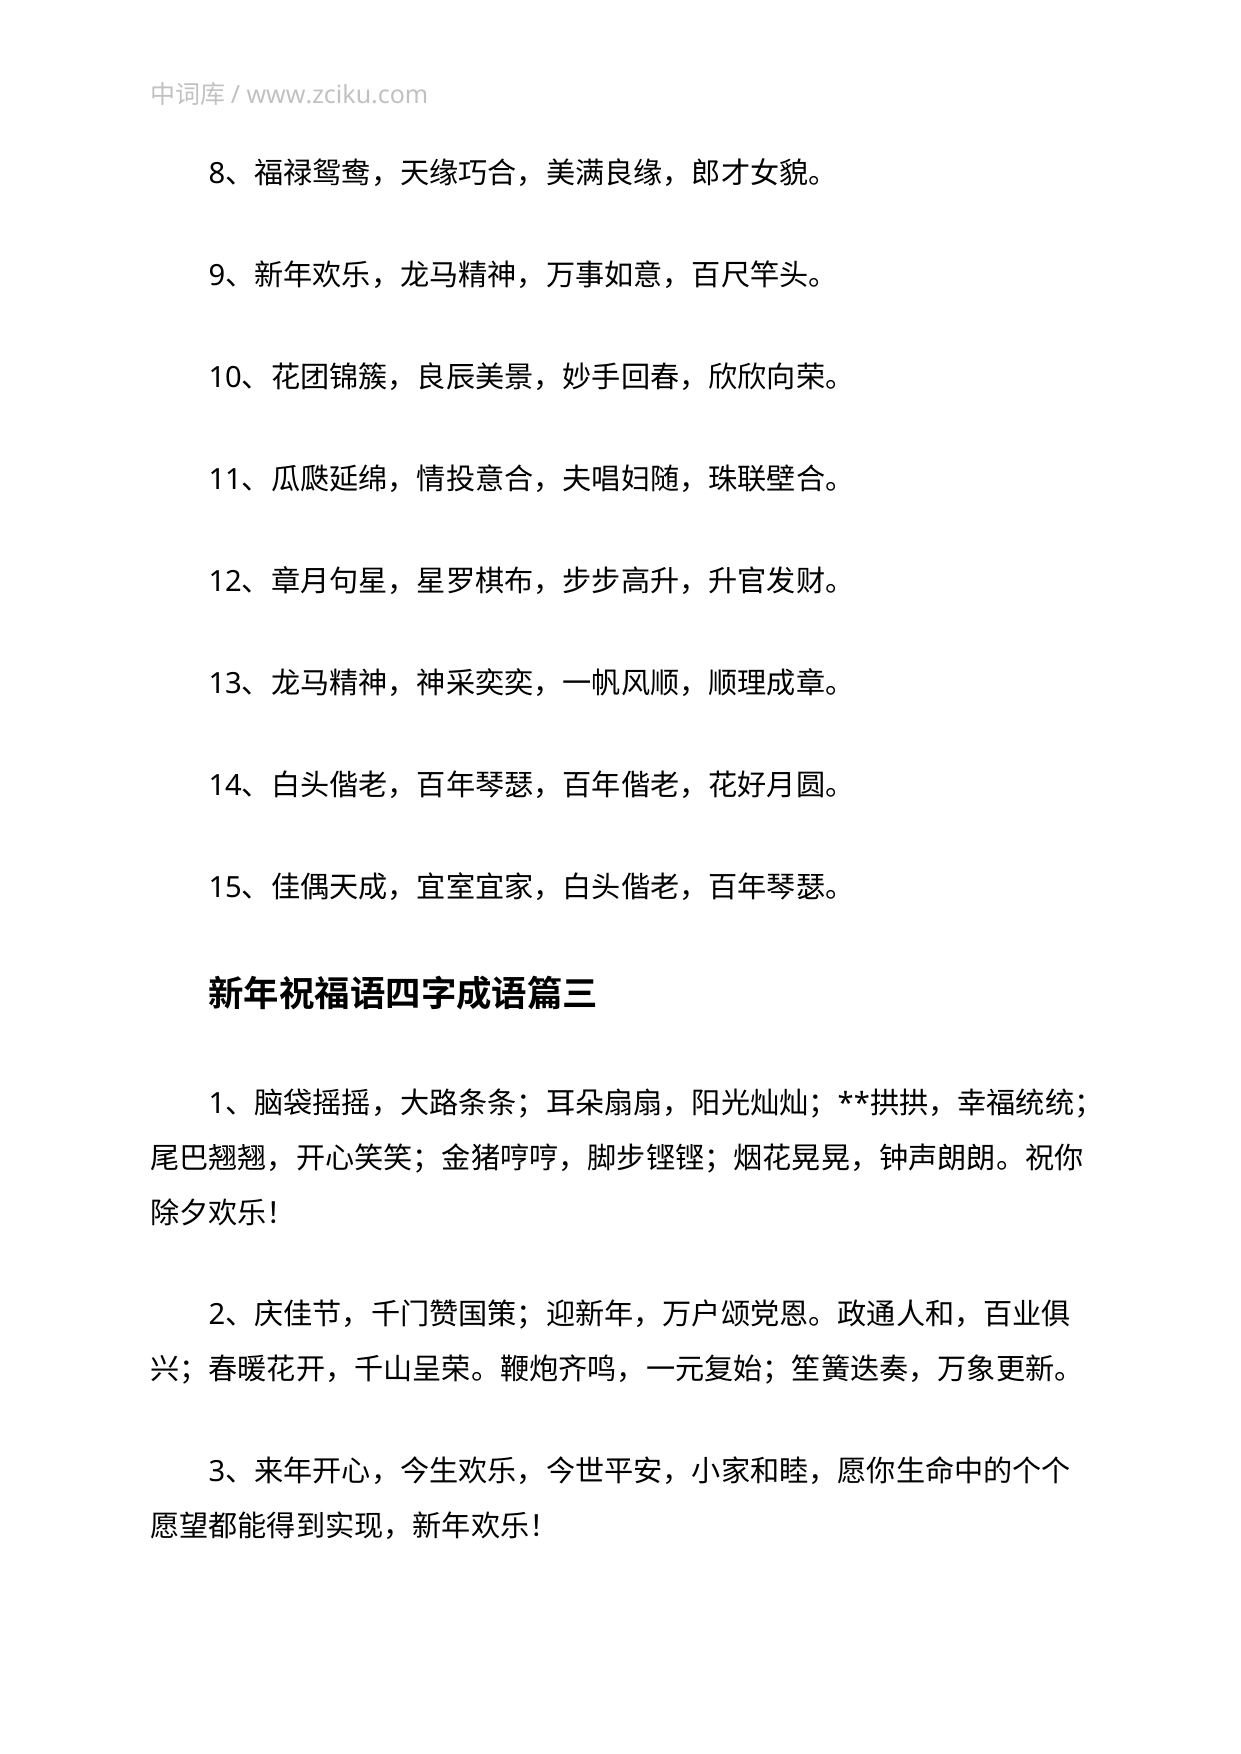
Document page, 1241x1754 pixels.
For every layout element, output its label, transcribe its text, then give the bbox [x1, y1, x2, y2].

text 9、新年欢乐，龙马精神，万事如意，百尺竿头。 [150, 252, 1090, 294]
text 新年祝福语四字成语篇三 [150, 966, 1090, 1017]
text 13、龙马精神，神采奕奕，一帆风顺，顺理成章。 [150, 660, 1090, 702]
text 12、章月句星，星罗棋布，步步高升，升官发财。 [150, 558, 1090, 600]
text 10、花团锦簇，良辰美景，妙手回春，欣欣向荣。 [150, 354, 1090, 396]
text 11、瓜瓞延绵，情投意合，夫唱妇随，珠联壁合。 [150, 456, 1090, 498]
text 2、庆佳节，千门赞国策；迎新年，万户颂党恩。政通人和，百业俱兴；春暖花开，千山呈荣。鞭炮齐鸣，一元复始；笙簧迭奏，万象更新。 [150, 1291, 1090, 1388]
text 1、脑袋摇摇，大路条条；耳朵扇扇，阳光灿灿；**拱拱，幸福统统；尾巴翘翘，开心笑笑；金猪哼哼，脚步铿铿；烟花晃晃，钟声朗朗。祝你除夕欢乐！ [150, 1079, 1090, 1231]
text 14、白头偕老，百年琴瑟，百年偕老，花好月圆。 [150, 762, 1090, 804]
text 3、来年开心，今生欢乐，今世平安，小家和睦，愿你生命中的个个愿望都能得到实现，新年欢乐！ [150, 1448, 1090, 1545]
text 15、佳偶天成，宜室宜家，白头偕老，百年琴瑟。 [150, 864, 1090, 906]
text 8、福禄鸳鸯，天缘巧合，美满良缘，郎才女貌。 [150, 150, 1090, 192]
